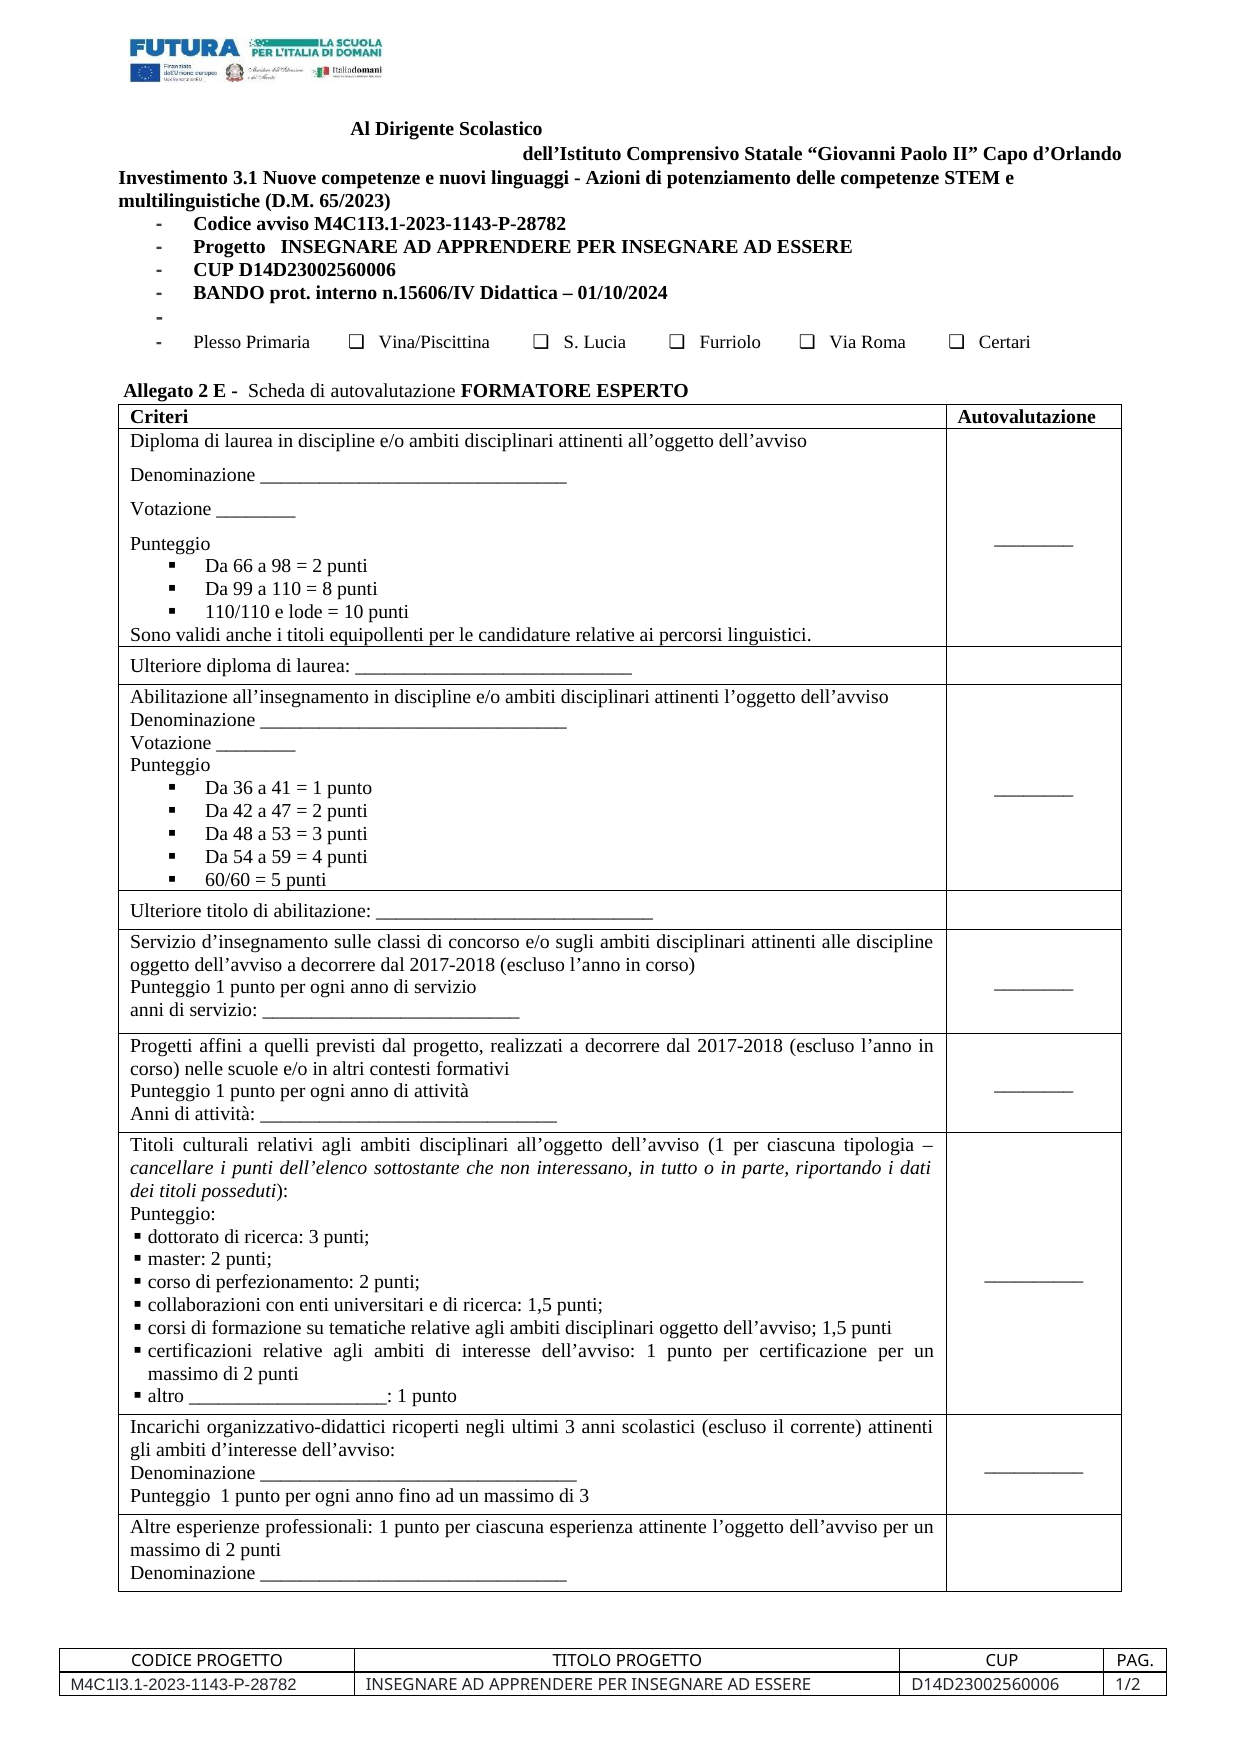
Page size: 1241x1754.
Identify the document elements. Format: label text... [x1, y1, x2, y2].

table_cell Titoli culturali relativi agli ambiti disciplinari all’oggetto dell’avviso (1 per ciascuna tipologia – cancellare i punti dell’elenco sottostante che non interessano, in tutto o in parte, riportando i dati dei titoli posseduti): Punteggio: dottorato di ricerca: 3 punti; master: 2 punti; corso di perfezionamento: 2 punti; collaborazioni con enti universitari e di ricerca: 1,5 punti; corsi di formazione su tematiche relative agli ambiti disciplinari oggetto dell’avviso; 1,5 punti certificazioni relative agli ambiti di interesse dell’avviso: 1 punto per certificazione per un massimo di 2 punti altro ____________________: 1 punto [119, 1133, 946, 1414]
table_cell Diploma di laurea in discipline e/o ambiti disciplinari attinenti all’oggetto dell’avviso Denominazione _______________________________ Votazione ________ Punteggio Da 66 a 98 = 2 punti Da 99 a 110 = 8 punti 110/110 e lode = 10 punti Sono validi anche i titoli equipollenti per le candidature relative ai percorsi linguistici. [119, 429, 946, 646]
table_cell Servizio d’insegnamento sulle classi di concorso e/o sugli ambiti disciplinari attinenti alle discipline oggetto dell’avviso a decorrere dal 2017-2018 (escluso l’anno in corso) Punteggio 1 punto per ogni anno di servizio anni di servizio: __________________________ [119, 930, 946, 1033]
table_cell ________ [947, 685, 1121, 890]
table_cell Progetti affini a quelli previsti dal progetto, realizzati a decorrere dal 2017-2018 (escluso l’anno in corso) nelle scuole e/o in altri contesti formativi Punteggio 1 punto per ogni anno di attività Anni di attività: ______________________________ [119, 1034, 946, 1132]
text dell’Istituto Comprensivo Statale “Giovanni Paolo II” Capo d’Orlando [118, 142, 1122, 164]
table_header Criteri [119, 405, 946, 428]
table_cell ________ [947, 429, 1121, 646]
table_cell Ulteriore diploma di laurea: ____________________________ [119, 647, 946, 684]
table_cell __________ [947, 1133, 1121, 1414]
table_cell Altre esperienze professionali: 1 punto per ciascuna esperienza attinente l’oggetto dell’avviso per un massimo di 2 punti Denominazione _______________________________ [119, 1515, 946, 1591]
list Plesso Primaria ❏ Vina/Piscittina ❏ S. Lucia ❏ Furriolo ❏ Via Roma ❏ Certari [156, 329, 1122, 354]
table_cell [947, 1515, 1121, 1591]
list Progetto INSEGNARE AD APPRENDERE PER INSEGNARE AD ESSERE [156, 235, 1122, 258]
table_cell Ulteriore titolo di abilitazione: ____________________________ [119, 891, 946, 929]
text Al Dirigente Scolastico [118, 117, 1122, 140]
table_cell Abilitazione all’insegnamento in discipline e/o ambiti disciplinari attinenti l’oggetto dell’avviso Denominazione _______________________________ Votazione ________ Punteggio Da 36 a 41 = 1 punto Da 42 a 47 = 2 punti Da 48 a 53 = 3 punti Da 54 a 59 = 4 punti 60/60 = 5 punti [119, 685, 946, 890]
picture [118, 29, 395, 83]
table_cell ________ [947, 930, 1121, 1033]
text Allegato 2 E - Scheda di autovalutazione FORMATORE ESPERTO [118, 379, 1122, 402]
list CUP D14D23002560006 [156, 258, 1122, 281]
table_cell [947, 647, 1121, 684]
table_header Autovalutazione [947, 405, 1121, 428]
list BANDO prot. interno n.15606/IV Didattica – 01/10/2024 [156, 281, 1122, 303]
text Investimento 3.1 Nuove competenze e nuovi linguaggi - Azioni di potenziamento delle competenze STEM e multilinguistiche (D.M. 65/2023) [118, 166, 1122, 212]
table_cell Incarichi organizzativo-didattici ricoperti negli ultimi 3 anni scolastici (escluso il corrente) attinenti gli ambiti d’interesse dell’avviso: Denominazione ________________________________ Punteggio 1 punto per ogni anno fino ad un massimo di 3 [119, 1415, 946, 1514]
table_cell ________ [947, 1034, 1121, 1132]
list Codice avviso M4C1I3.1-2023-1143-P-28782 [156, 212, 1122, 235]
table_cell [947, 891, 1121, 929]
table_cell __________ [947, 1415, 1121, 1514]
